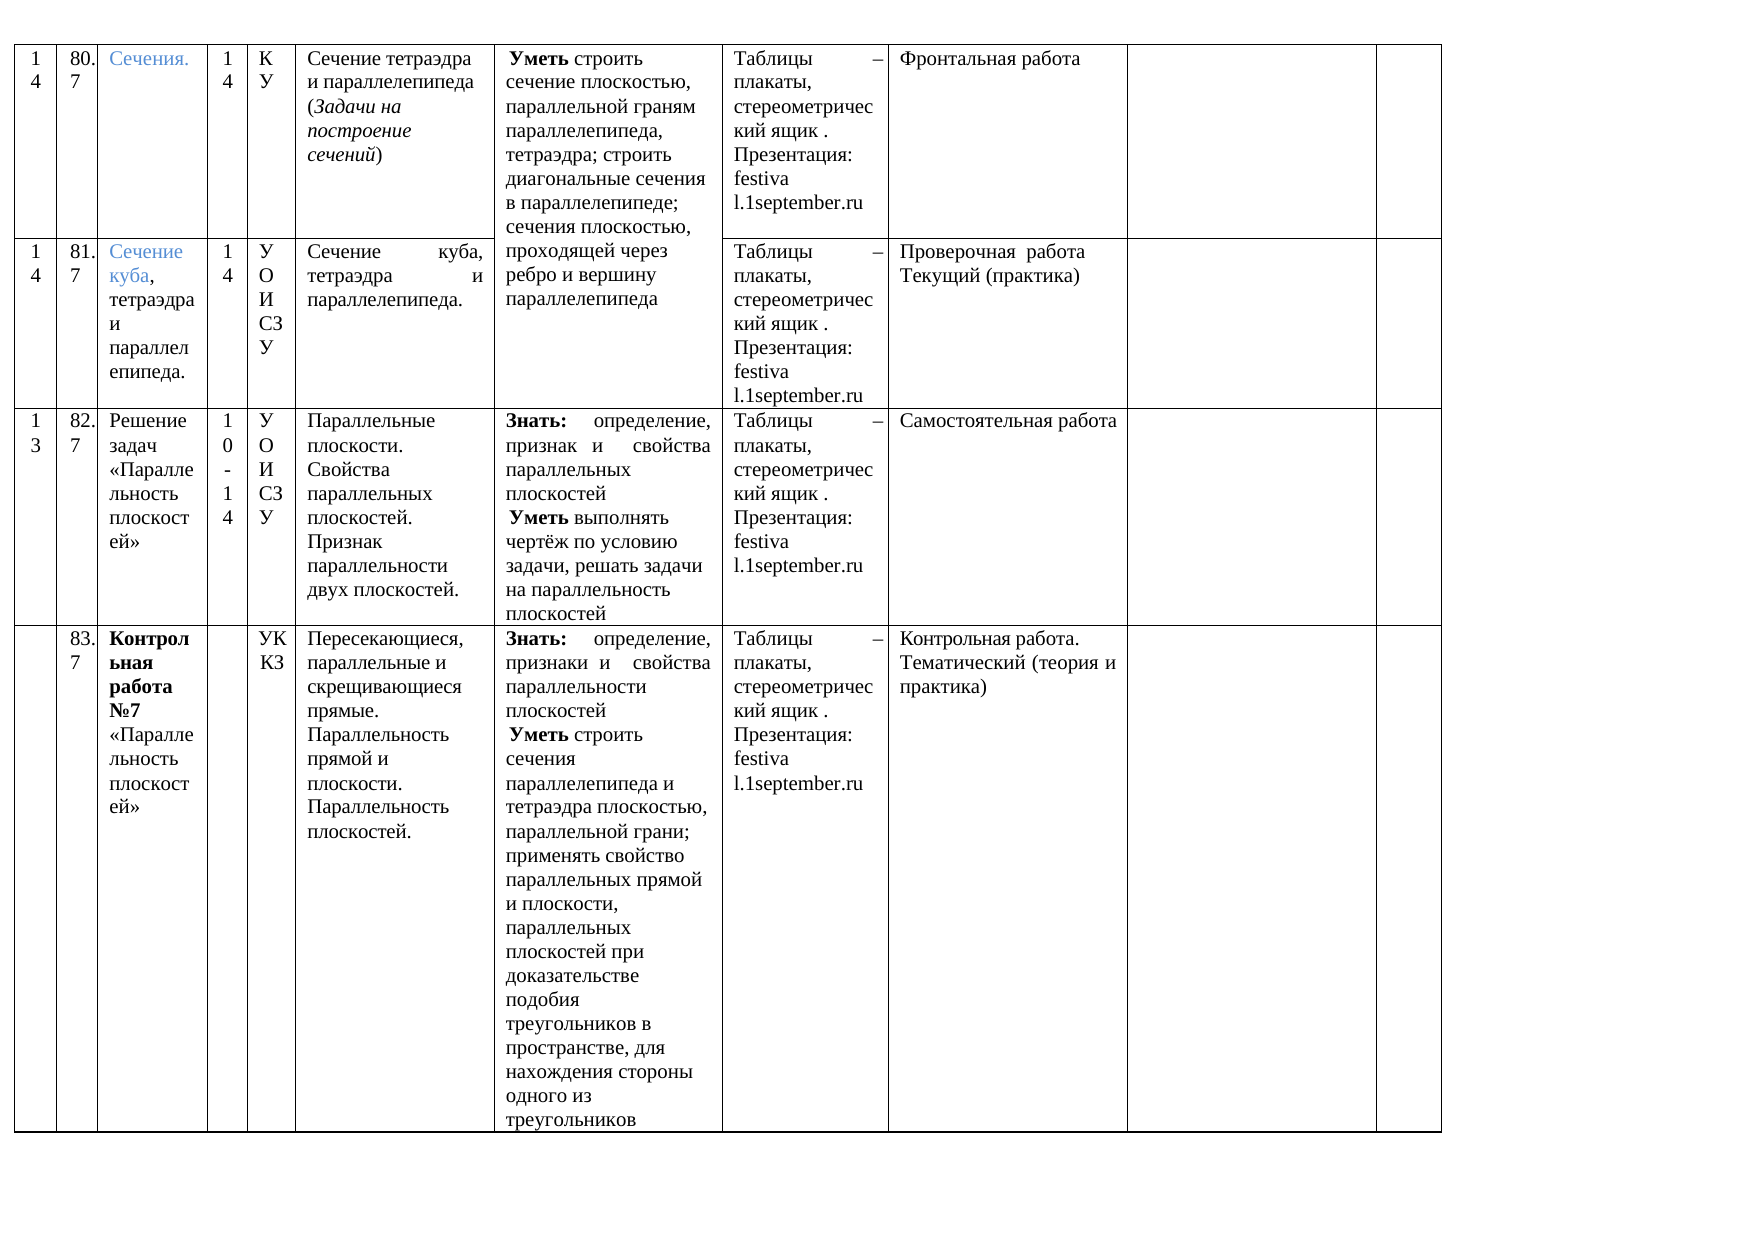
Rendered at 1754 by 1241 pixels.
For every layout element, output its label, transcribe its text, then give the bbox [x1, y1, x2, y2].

table_cell [1128, 239, 1376, 407]
table_cell [208, 626, 247, 1131]
table_cell Пересекающиеся, параллельные и скрещивающиеся прямые. Параллельность прямой и плоскости. Параллельность плоскостей. [296, 626, 494, 1131]
table_cell Решение задач «Параллельность плоскостей» [98, 409, 207, 625]
table_cell 14 [208, 45, 247, 238]
table_cell Сечения. [98, 45, 207, 238]
table_cell 74 [57, 239, 97, 407]
table_cell Знать: определение, признаки и свойства параллельности плоскостей Уметь строить сечения параллелепипеда и тетраэдра плоскостью, параллельной грани; применять свойство параллельных прямой и плоскости, параллельных плоскостей при доказательстве подобия треугольников в пространстве, для нахождения стороны одного из треугольников [495, 626, 722, 1131]
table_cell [723, 45, 888, 238]
table_cell [1377, 239, 1441, 407]
table_cell Фронтальная работа [889, 45, 1127, 238]
table_cell УОИСЗУ [248, 409, 295, 625]
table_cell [723, 626, 888, 1131]
table_cell 75 [57, 409, 97, 625]
table_cell [1377, 409, 1441, 625]
table_cell [1128, 409, 1376, 625]
table_cell Контрольная работа. Тематический (теория и практика) [889, 626, 1127, 1131]
table_cell [1128, 45, 1376, 238]
table_cell 14 [208, 239, 247, 407]
table_cell Знать: определение, признак и свойства параллельных плоскостей Уметь выполнять чертёж по условию задачи, решать задачи на параллельность плоскостей [495, 409, 722, 625]
table_cell [1377, 626, 1441, 1131]
table_cell [1128, 626, 1376, 1131]
table_cell Сечение тетраэдра и параллелепипеда (Задачи на построение сечений) [296, 45, 494, 238]
table_cell Таблицы – плакаты, стереометрический ящик . Презентация: festival.1september.ru [723, 239, 888, 407]
table_cell Контрольная работа №7 «Параллельность плоскостей» [98, 626, 207, 1131]
table_cell 14 [15, 45, 56, 238]
table_cell Проверочная работа Текущий (практика) [889, 239, 1127, 407]
table_cell 14 [15, 239, 56, 407]
table_cell [1377, 45, 1441, 238]
table_cell Самостоятельная работа [889, 409, 1127, 625]
table_cell Таблицы – плакаты, стереометрический ящик . Презентация: festival.1september.ru [723, 409, 888, 625]
table_cell КУ [248, 45, 295, 238]
table_cell 76 [57, 626, 97, 1131]
table_cell Уметь строить сечение плоскостью, параллельной граням параллелепипеда, тетраэдра; строить диагональные сечения в параллелепипеде; сечения плоскостью, проходящей через ребро и вершину параллелепипеда [495, 45, 722, 407]
table_cell УККЗ [248, 626, 295, 1131]
table_cell [15, 626, 56, 1131]
table_cell 73 [57, 45, 97, 238]
table_cell УОИСЗУ [248, 239, 295, 407]
table_cell Параллельные плоскости. Свойства параллельных плоскостей. Признак параллельности двух плоскостей. [296, 409, 494, 625]
table_cell Сечение куба, тетраэдра и параллелепипеда. [98, 239, 207, 407]
table_cell 10-14 [208, 409, 247, 625]
table_cell Сечение куба, тетраэдра и параллелепипеда. [296, 239, 494, 407]
table_cell 13 [15, 409, 56, 625]
